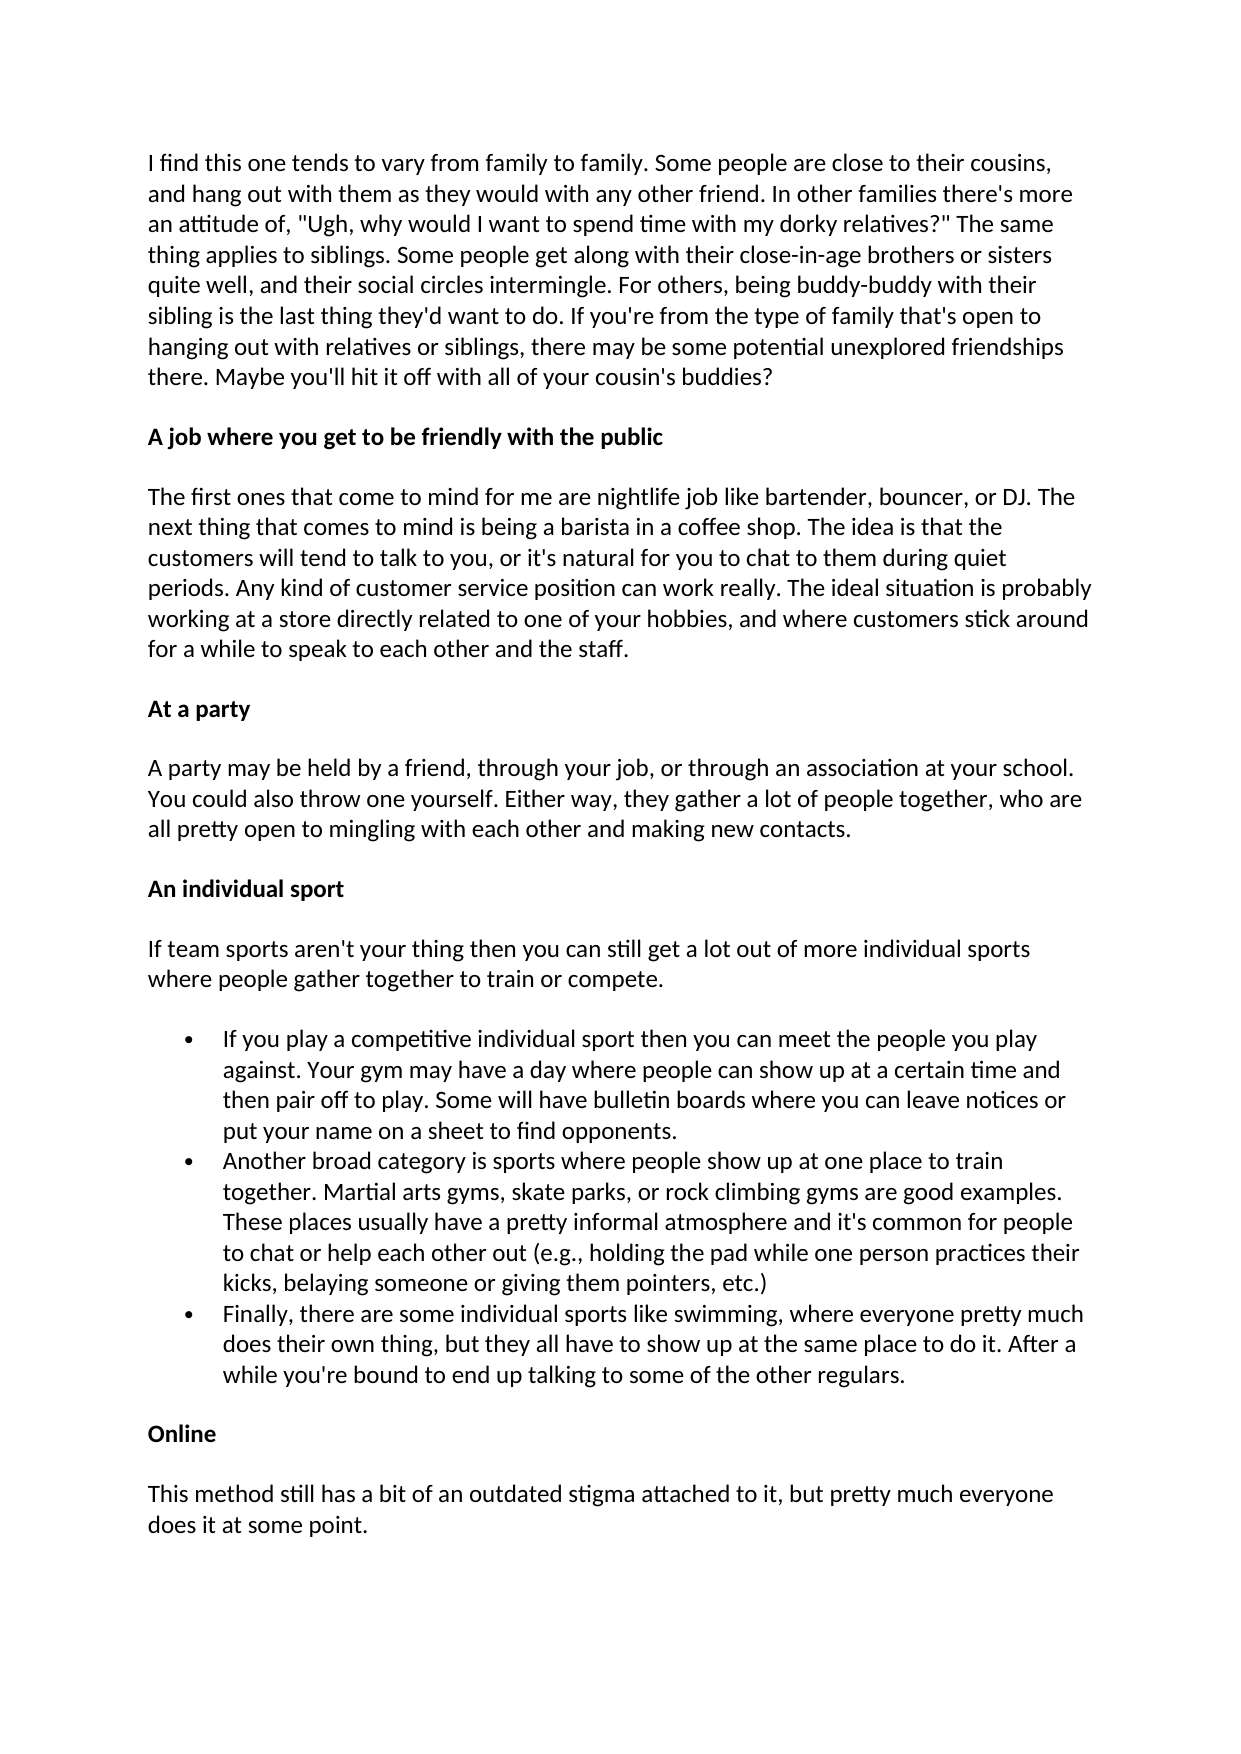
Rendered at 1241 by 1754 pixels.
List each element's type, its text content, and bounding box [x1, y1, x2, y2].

subtitle An individual sport [148, 873, 1093, 904]
list Finally, there are some individual sports like swimming, where everyone pretty much does their own thing, but they all have to show up at the same place to do it. After a while you're bound to end up talking to some of the other regulars. [185, 1298, 1093, 1389]
subtitle A job where you get to be friendly with the public [148, 421, 1093, 451]
text A party may be held by a friend, through your job, or through an association at your school. You could also throw one yourself. Either way, they gather a lot of people together, who are all pretty open to mingling with each other and making new contacts. [148, 753, 1093, 844]
text This method still has a bit of an outdated stigma attached to it, but pretty much everyone does it at some point. [148, 1478, 1093, 1539]
list If you play a competitive individual sport then you can meet the people you play against. Your gym may have a day where people can show up at a certain time and then pair off to play. Some will have bulletin boards where you can leave notices or put your name on a sheet to find opponents. [185, 1023, 1093, 1145]
subtitle At a party [148, 693, 1093, 723]
text The first ones that come to mind for me are nightlife job like bartender, bouncer, or DJ. The next thing that comes to mind is being a barista in a coffee shop. The idea is that the customers will tend to talk to you, or it's natural for you to chat to them during quiet periods. Any kind of customer service position can work really. The ideal situation is probably working at a store directly related to one of your hobbies, and where customers stick around for a while to speak to each other and the staff. [148, 481, 1093, 664]
list Another broad category is sports where people show up at one place to train together. Martial arts gyms, skate parks, or rock climbing gyms are good examples. These places usually have a pretty informal atmosphere and it's common for people to chat or help each other out (e.g., holding the pad while one person practices their kicks, belaying someone or giving them pointers, etc.) [185, 1145, 1093, 1298]
subtitle Online [148, 1419, 1093, 1449]
text If team sports aren't your thing then you can still get a lot out of more individual sports where people gather together to train or compete. [148, 933, 1093, 994]
text I find this one tends to vary from family to family. Some people are close to their cousins, and hang out with them as they would with any other friend. In other families there's more an attitude of, "Ugh, why would I want to spend time with my dorky relatives?" The same thing applies to siblings. Some people get along with their close-in-age brothers or sisters quite well, and their social circles intermingle. For others, being buddy-buddy with their sibling is the last thing they'd want to do. If you're from the type of family that's open to hanging out with relatives or siblings, there may be some potential unexplored friendships there. Maybe you'll hit it off with all of your cousin's buddies? [148, 148, 1093, 392]
